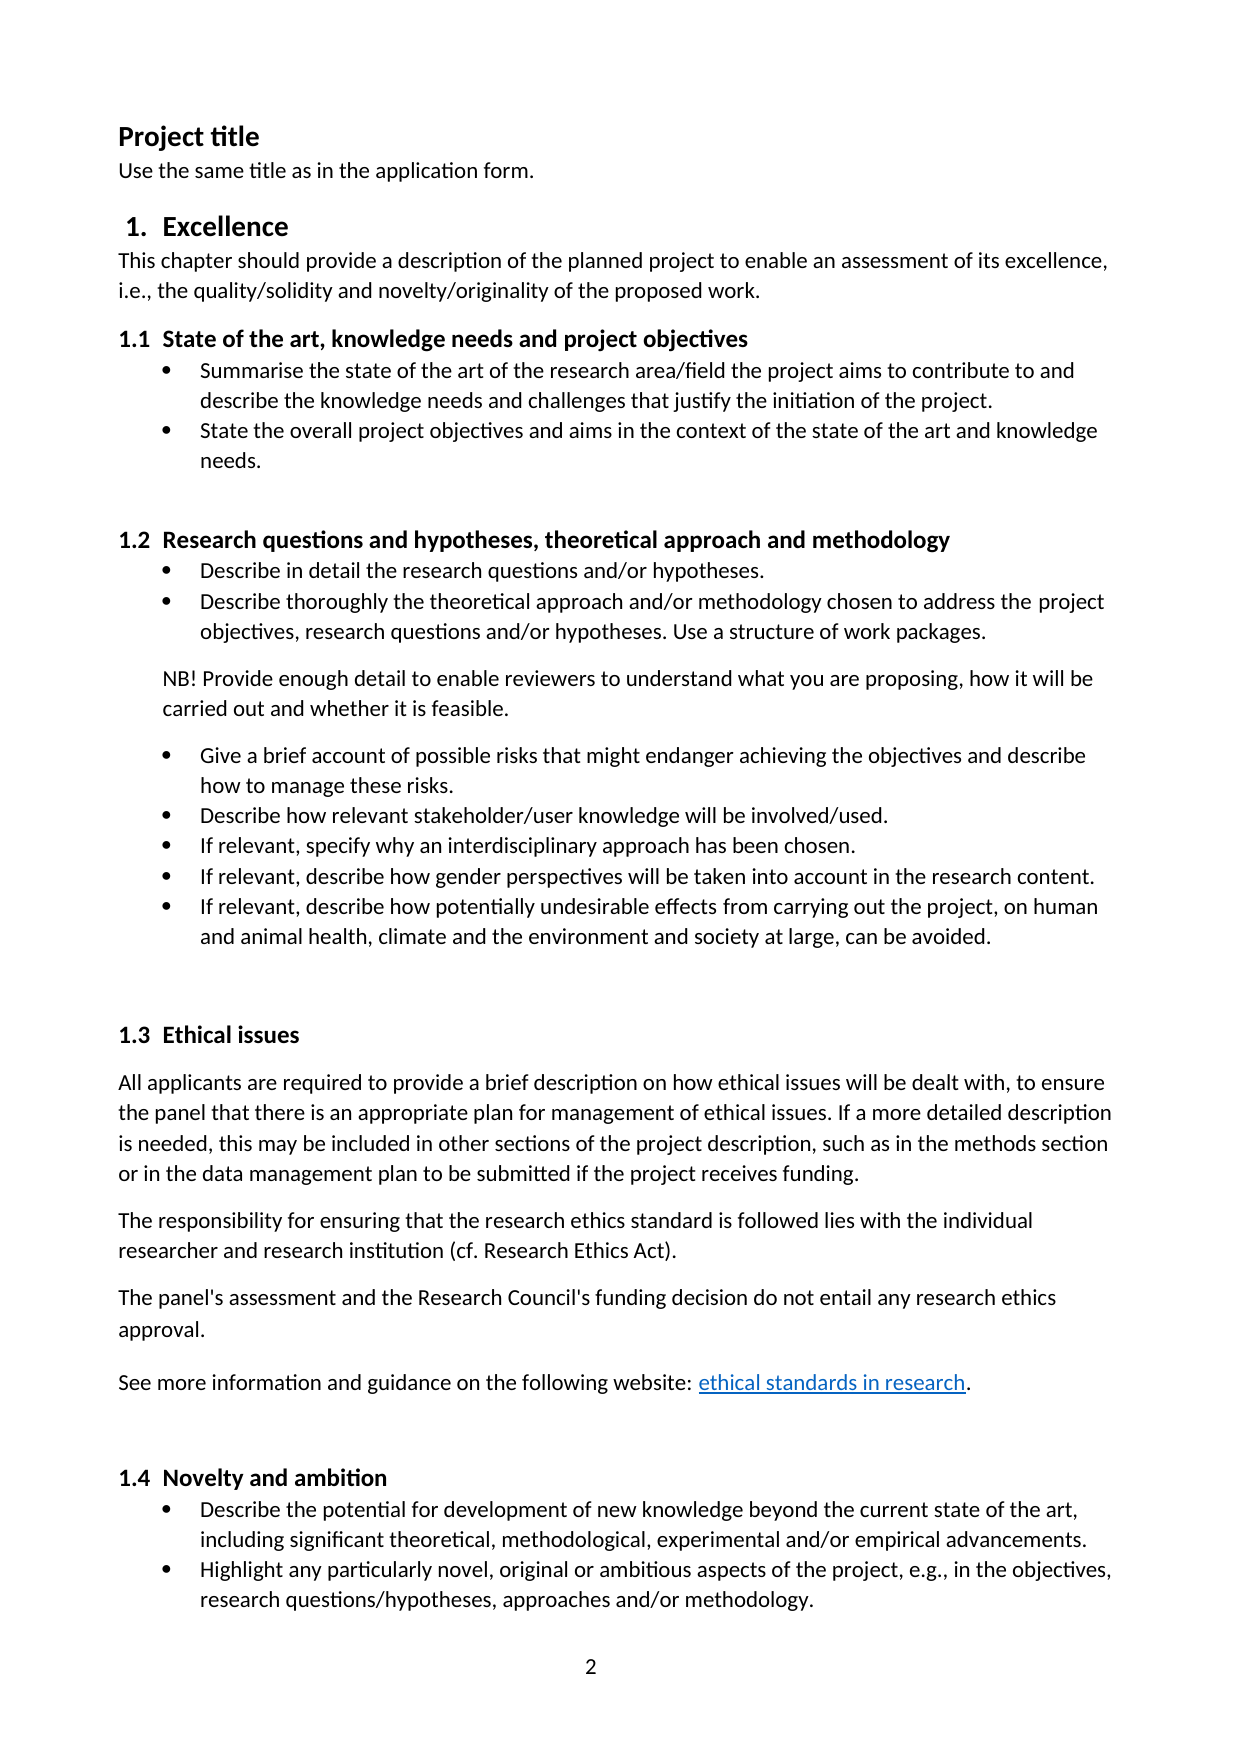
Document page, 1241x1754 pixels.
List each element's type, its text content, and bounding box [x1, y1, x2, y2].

text All applicants are required to provide a brief description on how ethical issues will be dealt with, to ensure the panel that there is an appropriate plan for management of ethical issues. If a more detailed description is needed, this may be included in other sections of the project description, such as in the methods section or in the data management plan to be submitted if the project receives funding. [118, 1068, 1122, 1187]
list Give a brief account of possible risks that might endanger achieving the objectives and describe how to manage these risks. [162, 741, 1122, 799]
list If relevant, specify why an interdisciplinary approach has been chosen. [162, 832, 1122, 860]
list Ethical issues [118, 1019, 1122, 1049]
list Novelty and ambition [118, 1462, 1122, 1492]
list Highlight any particularly novel, original or ambitious aspects of the project, e.g., in the objectives, research questions/hypotheses, approaches and/or methodology. [162, 1555, 1122, 1613]
subtitle Project title [118, 118, 1122, 154]
list Summarise the state of the art of the research area/field the project aims to contribute to and describe the knowledge needs and challenges that justify the initiation of the project. [162, 356, 1122, 414]
list If relevant, describe how potentially undesirable effects from carrying out the project, on human and animal health, climate and the environment and society at large, can be avoided. [162, 892, 1122, 950]
text The panel's assessment and the Research Council's funding decision do not entail any research ethics approval. [118, 1283, 1122, 1343]
list State the overall project objectives and aims in the context of the state of the art and knowledge needs. [162, 416, 1122, 475]
list Describe the potential for development of new knowledge beyond the current state of the art, including significant theoretical, methodological, experimental and/or empirical advancements. [162, 1495, 1122, 1553]
text The responsibility for ensuring that the research ethics standard is followed lies with the individual researcher and research institution (cf. Research Ethics Act). [118, 1206, 1122, 1264]
list Describe thoroughly the theoretical approach and/or methodology chosen to address the project objectives, research questions and/or hypotheses. Use a structure of work packages. [162, 587, 1122, 645]
list State of the art, knowledge needs and project objectives [118, 323, 1122, 354]
list Research questions and hypotheses, theoretical approach and methodology [118, 524, 1122, 554]
text See more information and guidance on the following website: ethical standards in research. [118, 1368, 1122, 1396]
text Use the same title as in the application form. [118, 157, 1122, 184]
list Describe how relevant stakeholder/user knowledge will be involved/used. [162, 801, 1122, 829]
subtitle Excellence [125, 208, 1122, 243]
list If relevant, describe how gender perspectives will be taken into account in the research content. [162, 862, 1122, 890]
list Describe in detail the research questions and/or hypotheses. [162, 557, 1122, 585]
text This chapter should provide a description of the planned project to enable an assessment of its excellence, i.e., the quality/solidity and novelty/originality of the proposed work. [118, 246, 1122, 304]
text NB! Provide enough detail to enable reviewers to understand what you are proposing, how it will be carried out and whether it is feasible. [162, 664, 1122, 722]
